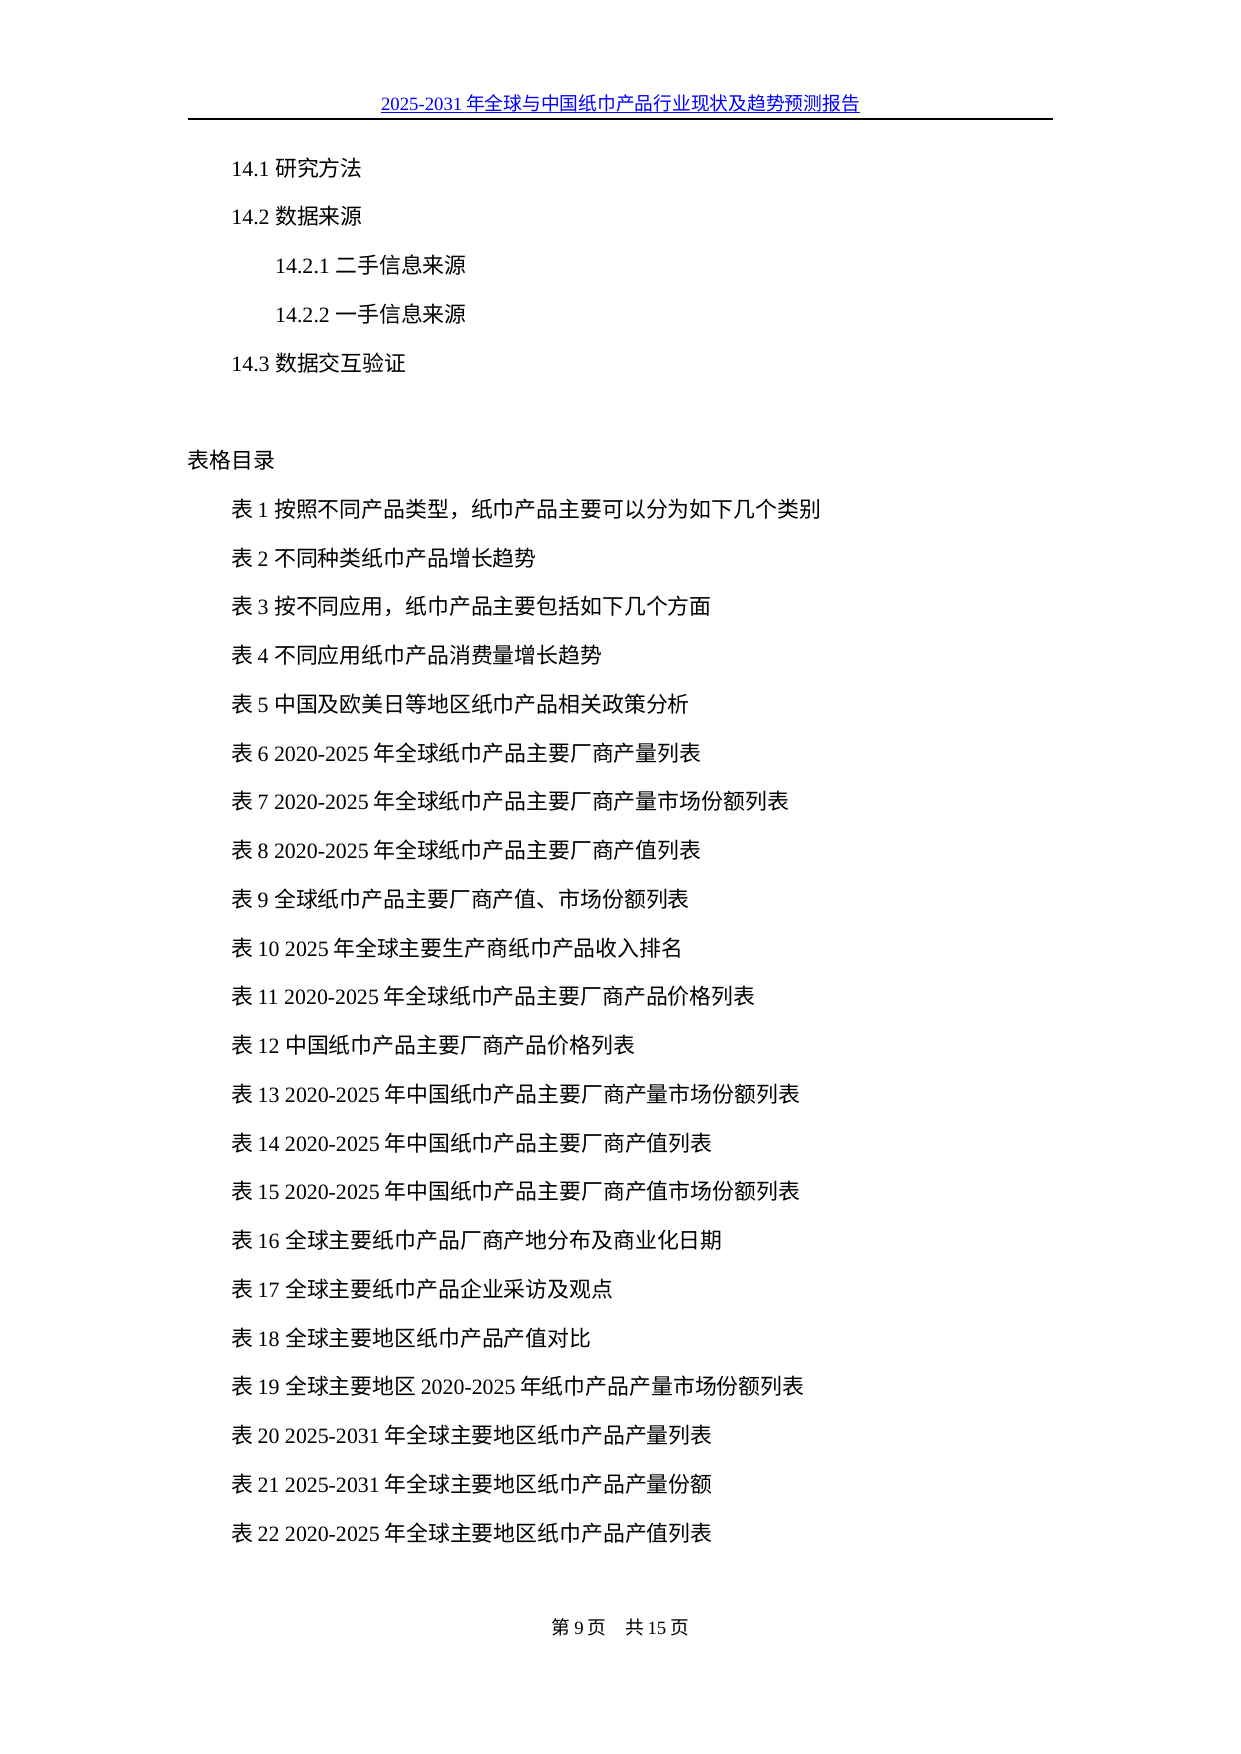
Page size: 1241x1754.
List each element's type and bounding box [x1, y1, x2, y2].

text [187, 150, 1053, 1548]
